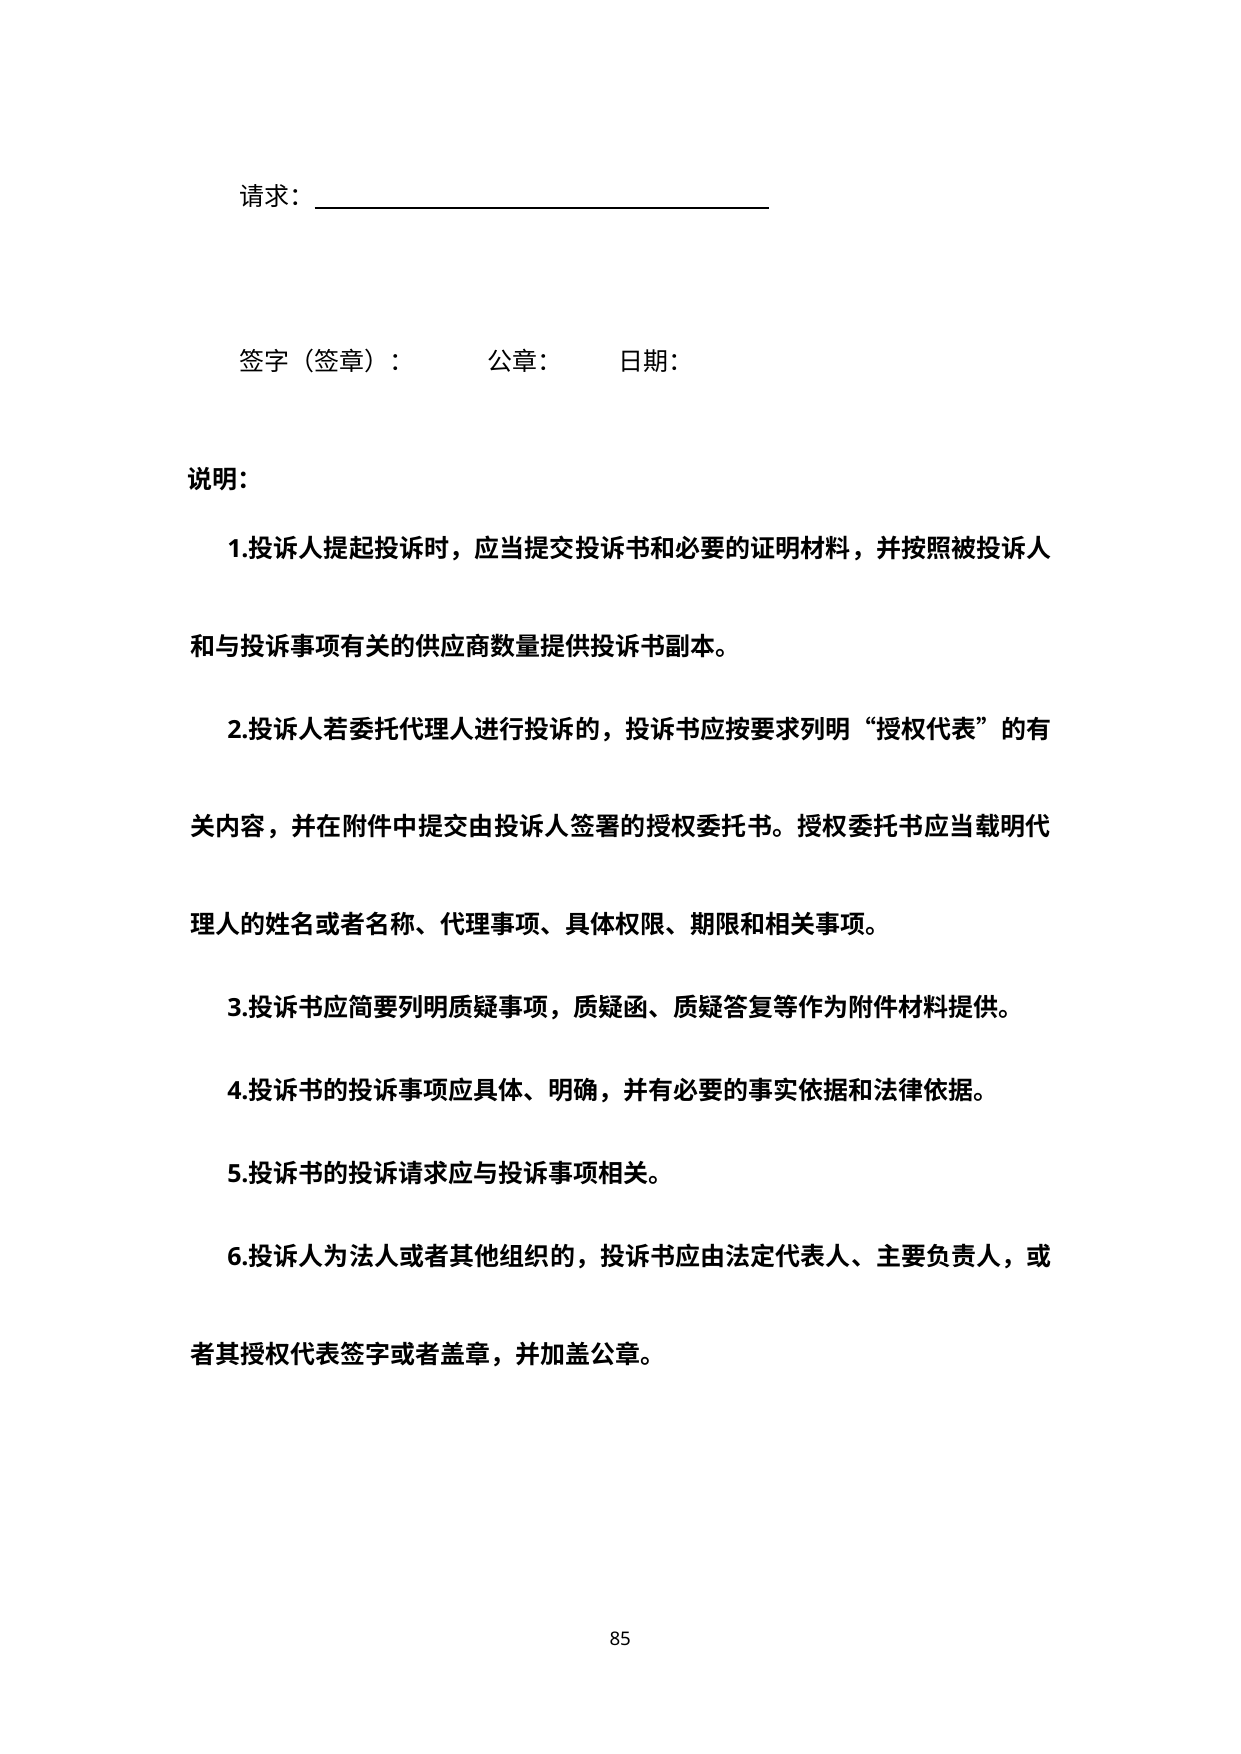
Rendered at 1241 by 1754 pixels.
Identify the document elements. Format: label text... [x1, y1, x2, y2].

text 4.投诉书的投诉事项应具体、明确，并有必要的事实依据和法律依据。 [190, 1056, 1053, 1121]
text 1.投诉人提起投诉时，应当提交投诉书和必要的证明材料，并按照被投诉人和与投诉事项有关的供应商数量提供投诉书副本。 [190, 514, 1053, 677]
text 6.投诉人为法人或者其他组织的，投诉书应由法定代表人、主要负责人，或者其授权代表签字或者盖章，并加盖公章。 [190, 1222, 1053, 1385]
text 5.投诉书的投诉请求应与投诉事项相关。 [190, 1139, 1053, 1204]
text 3.投诉书应简要列明质疑事项，质疑函、质疑答复等作为附件材料提供。 [190, 973, 1053, 1038]
text 2.投诉人若委托代理人进行投诉的，投诉书应按要求列明“授权代表”的有关内容，并在附件中提交由投诉人签署的授权委托书。授权委托书应当载明代理人的姓名或者名称、代理事项、具体权限、期限和相关事项。 [190, 695, 1053, 955]
text 签字（签章）： 公章： 日期： [190, 327, 1053, 392]
text 请求： [190, 162, 1053, 227]
text 说明： [187, 460, 1053, 496]
